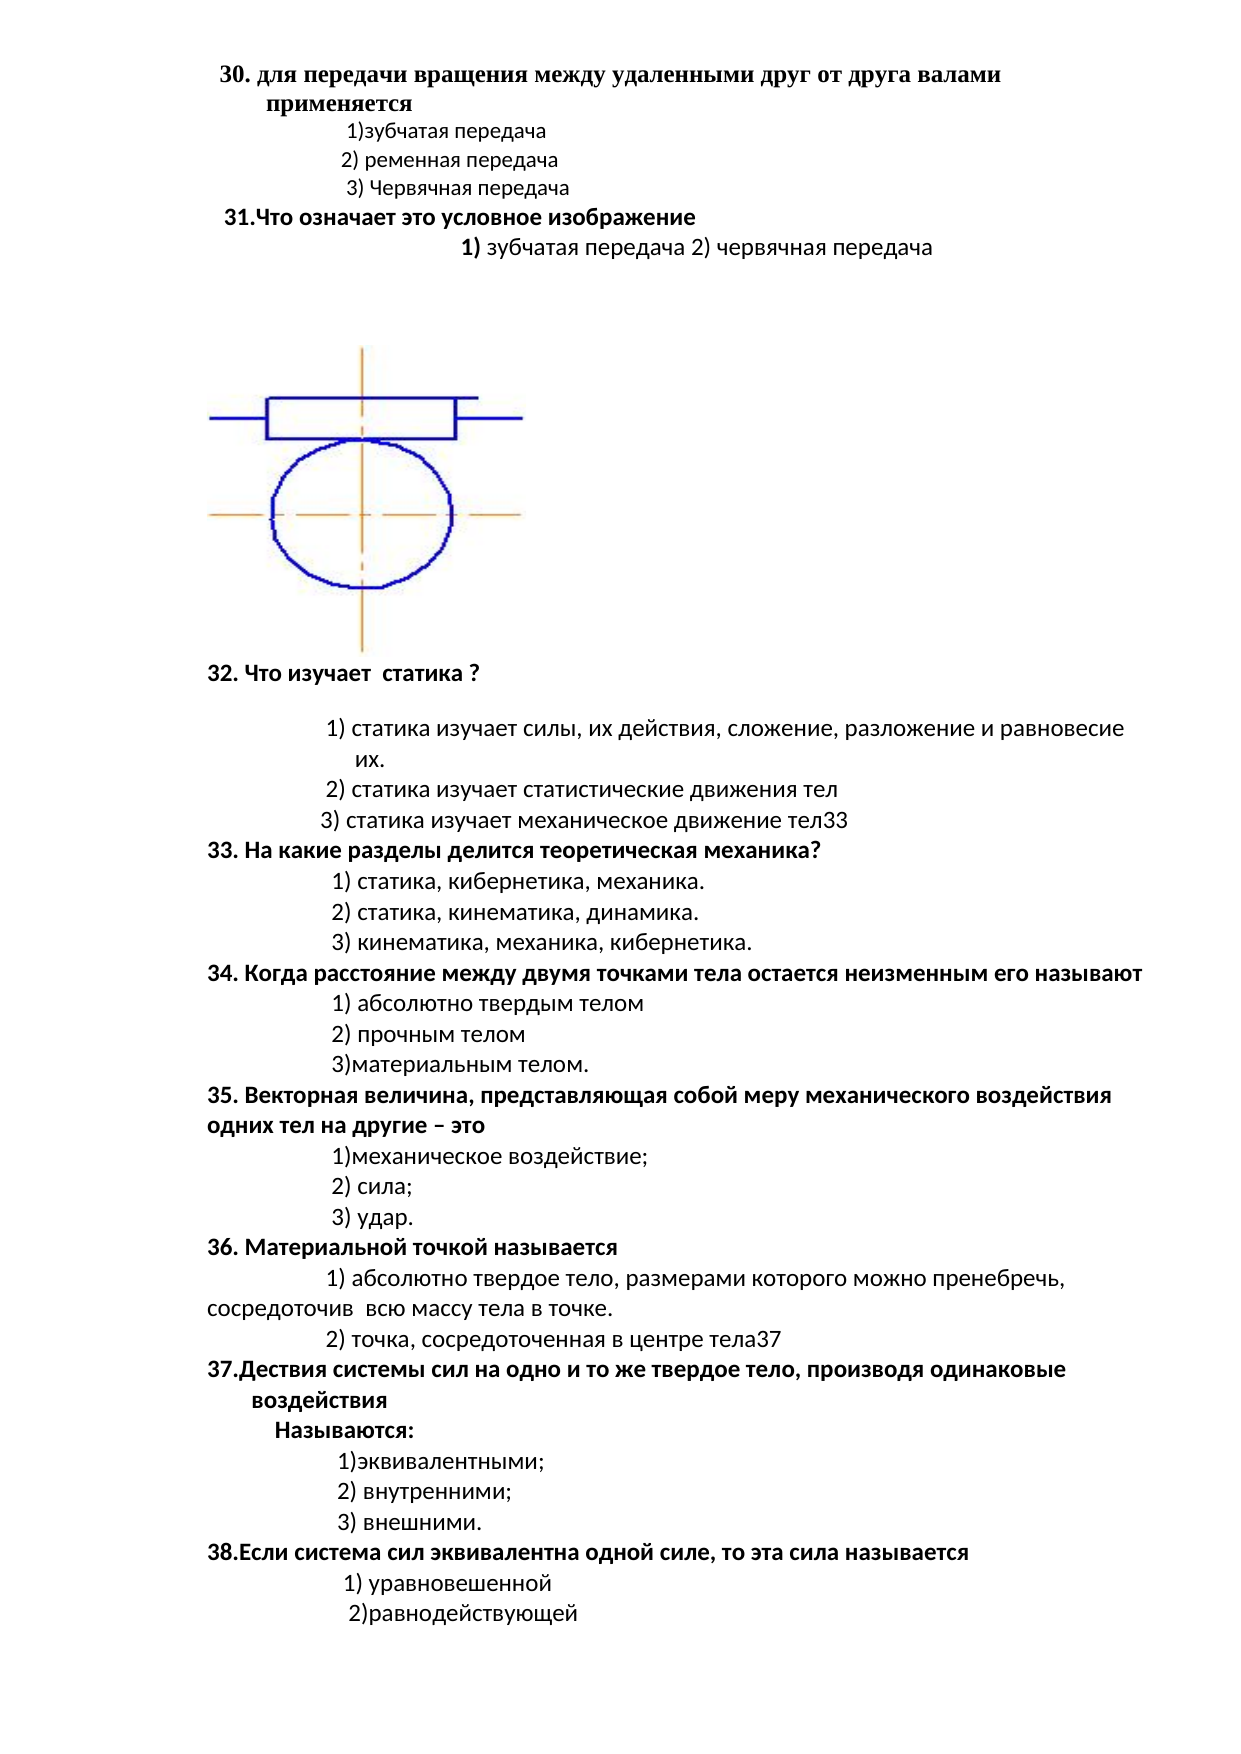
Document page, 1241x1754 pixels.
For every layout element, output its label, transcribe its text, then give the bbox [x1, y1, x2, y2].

text 1) уравновешенной [207, 1567, 1152, 1598]
text Называются: [207, 1414, 1152, 1445]
text 32. Что изучает статика ? [207, 657, 1152, 687]
text 30. для передачи вращения между удаленными друг от друга валами применяется [207, 59, 1152, 117]
text 34. Когда расстояние между двумя точками тела остается неизменным его называют [207, 957, 1152, 987]
text 3) статика изучает механическое движение тел33 [207, 804, 1152, 834]
text 35. Векторная величина, представляющая собой меру механического воздействия одних тел на другие – это [207, 1079, 1152, 1140]
text 2) статика изучает статистические движения тел [207, 773, 1152, 804]
text 1) абсолютно твердое тело, размерами которого можно пренебречь, сосредоточив всю массу тела в точке. [207, 1262, 1152, 1323]
text 1) статика, кибернетика, механика. [207, 865, 1152, 896]
text 37.Дествия системы сил на одно и то же твердое тело, производя одинаковые воздействия [207, 1353, 1152, 1414]
text 1)механическое воздействие; [207, 1140, 1152, 1170]
text 36. Материальной точкой называется [207, 1231, 1152, 1262]
text 1) абсолютно твердым телом [207, 987, 1152, 1018]
text 33. На какие разделы делится теоретическая механика? [207, 834, 1152, 865]
text 3)материальным телом. [207, 1048, 1152, 1079]
text 2) ременная передача [207, 145, 1181, 173]
text 2) внутренними; [207, 1476, 1152, 1506]
text 2) сила; [207, 1170, 1152, 1201]
text 3) Червячная передача [207, 173, 1181, 201]
text 2)равнодействующей [207, 1598, 1152, 1628]
picture [206, 345, 527, 657]
text 1) статика изучает силы, их действия, сложение, разложение и равновесие их. [207, 712, 1152, 773]
text 1) зубчатая передача 2) червячная передача [207, 231, 1181, 262]
text 3) удар. [207, 1201, 1152, 1231]
text 1)зубчатая передача [207, 117, 1181, 145]
text 1)эквивалентными; [207, 1445, 1152, 1476]
text 31.Что означает это условное изображение [207, 201, 1181, 231]
text 38.Если система сил эквивалентна одной силе, то эта сила называется [207, 1537, 1152, 1567]
text 2) точка, сосредоточенная в центре тела37 [207, 1323, 1152, 1353]
text 2) статика, кинематика, динамика. [207, 896, 1152, 926]
text 3) внешними. [207, 1506, 1152, 1537]
text 2) прочным телом [207, 1018, 1152, 1048]
text 3) кинематика, механика, кибернетика. [207, 926, 1152, 957]
